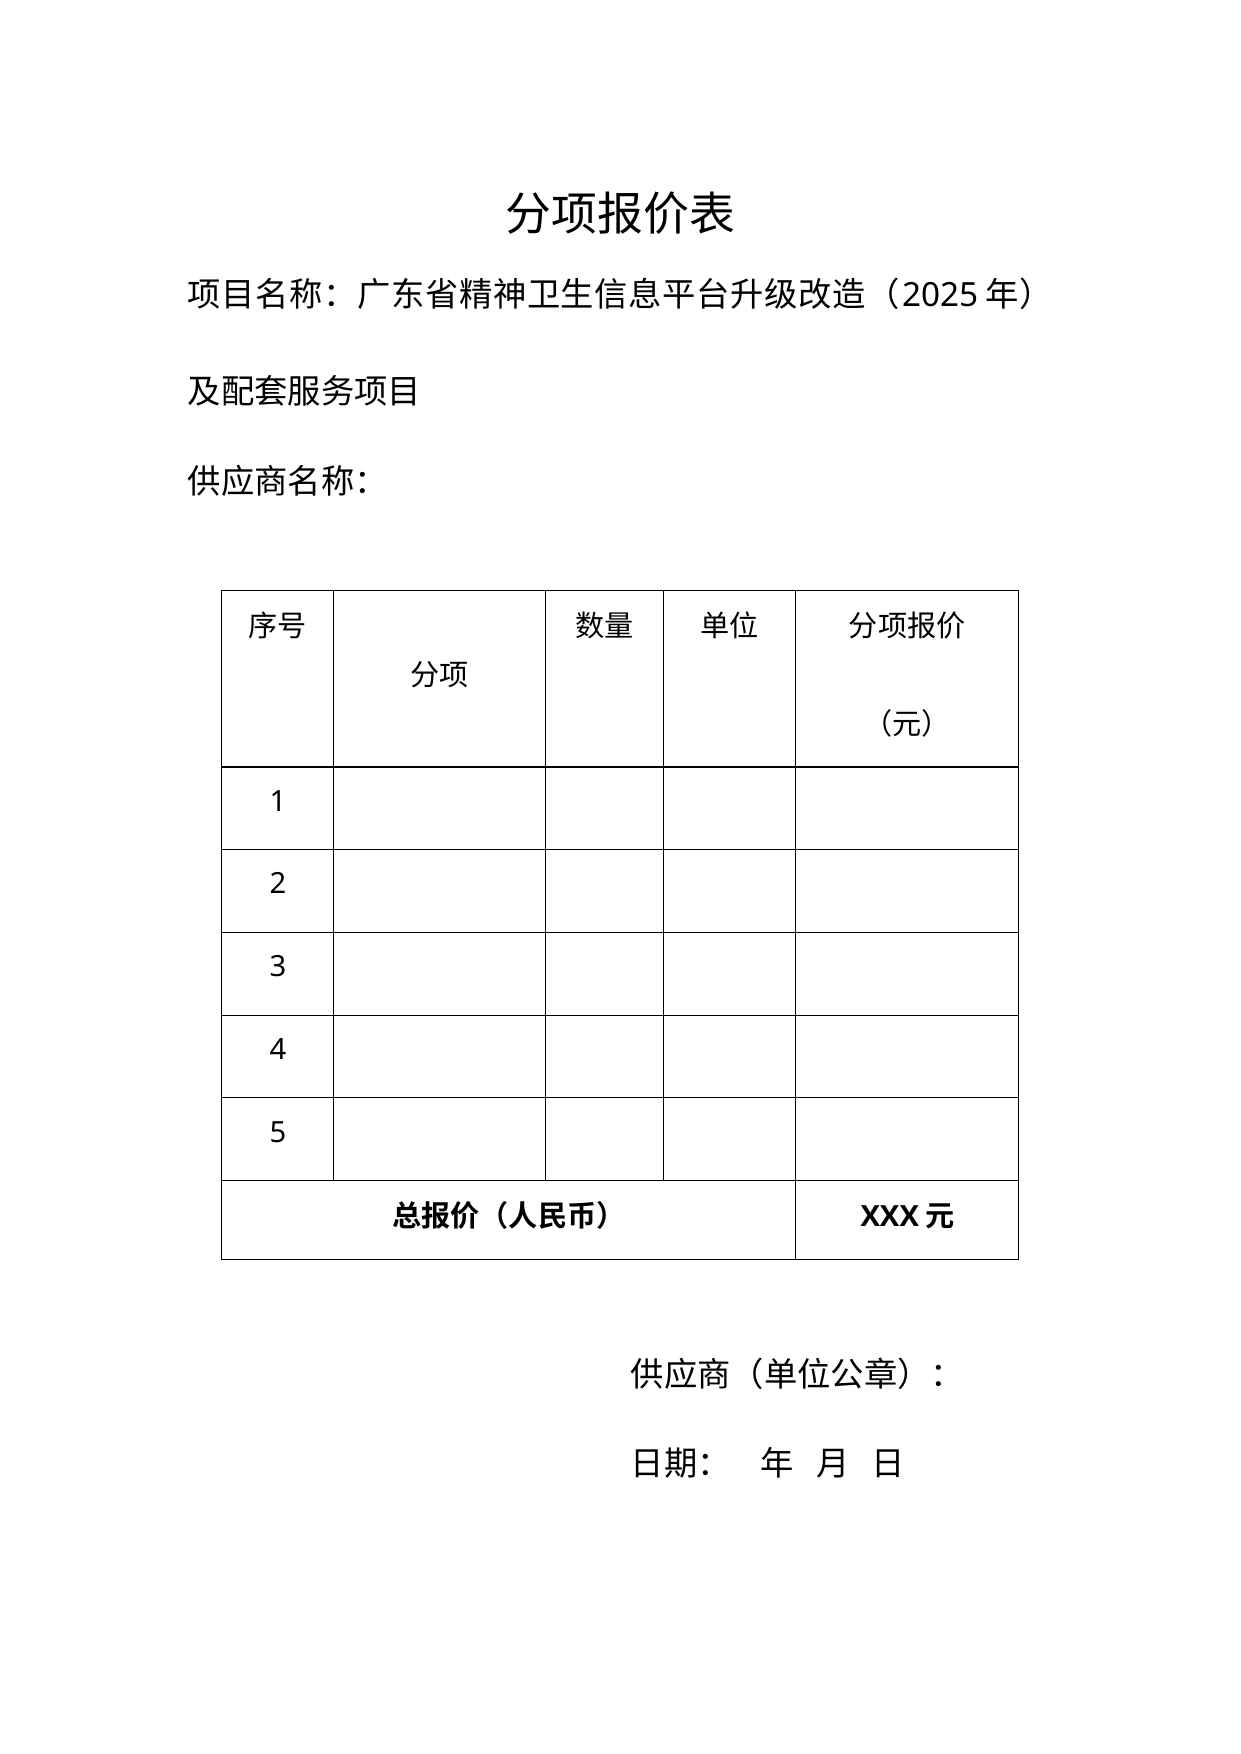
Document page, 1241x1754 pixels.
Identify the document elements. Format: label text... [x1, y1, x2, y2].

table_cell [546, 850, 663, 932]
table_cell [334, 1016, 545, 1097]
table_cell [796, 768, 1018, 849]
table_cell 3 [222, 933, 333, 1014]
table_cell [664, 1016, 795, 1097]
table_cell 5 [222, 1098, 333, 1180]
table_cell [546, 1016, 663, 1097]
table_cell 2 [222, 850, 333, 932]
table_cell [334, 850, 545, 932]
table_cell XXX元 [796, 1181, 1018, 1258]
text 日期： 年 月 日 [631, 1428, 1053, 1493]
table_cell [334, 1098, 545, 1180]
table_cell [546, 1098, 663, 1180]
table_cell [546, 768, 663, 849]
text 供应商（单位公章）： [631, 1339, 1053, 1404]
text 分项报价表 [187, 162, 1053, 259]
table_cell [664, 768, 795, 849]
table_cell [796, 1098, 1018, 1180]
table_cell 总报价（人民币） [222, 1181, 795, 1258]
table_cell 4 [222, 1016, 333, 1097]
table_cell [664, 933, 795, 1014]
table_header 数量 [546, 591, 663, 766]
table_cell [334, 768, 545, 849]
table_cell [664, 1098, 795, 1180]
table_cell [796, 933, 1018, 1014]
table_cell [796, 1016, 1018, 1097]
table_header 序号 [222, 591, 333, 766]
table_header 单位 [664, 591, 795, 766]
table_cell [334, 933, 545, 1014]
table_cell [546, 933, 663, 1014]
table_header 分项报价（元） [796, 591, 1018, 766]
table_header 分项 [334, 591, 545, 766]
text 供应商名称： [187, 446, 1053, 511]
text 项目名称：广东省精神卫生信息平台升级改造（2025年）及配套服务项目 [187, 259, 1053, 422]
table_cell 1 [222, 768, 333, 849]
table_cell [796, 850, 1018, 932]
table_cell [664, 850, 795, 932]
